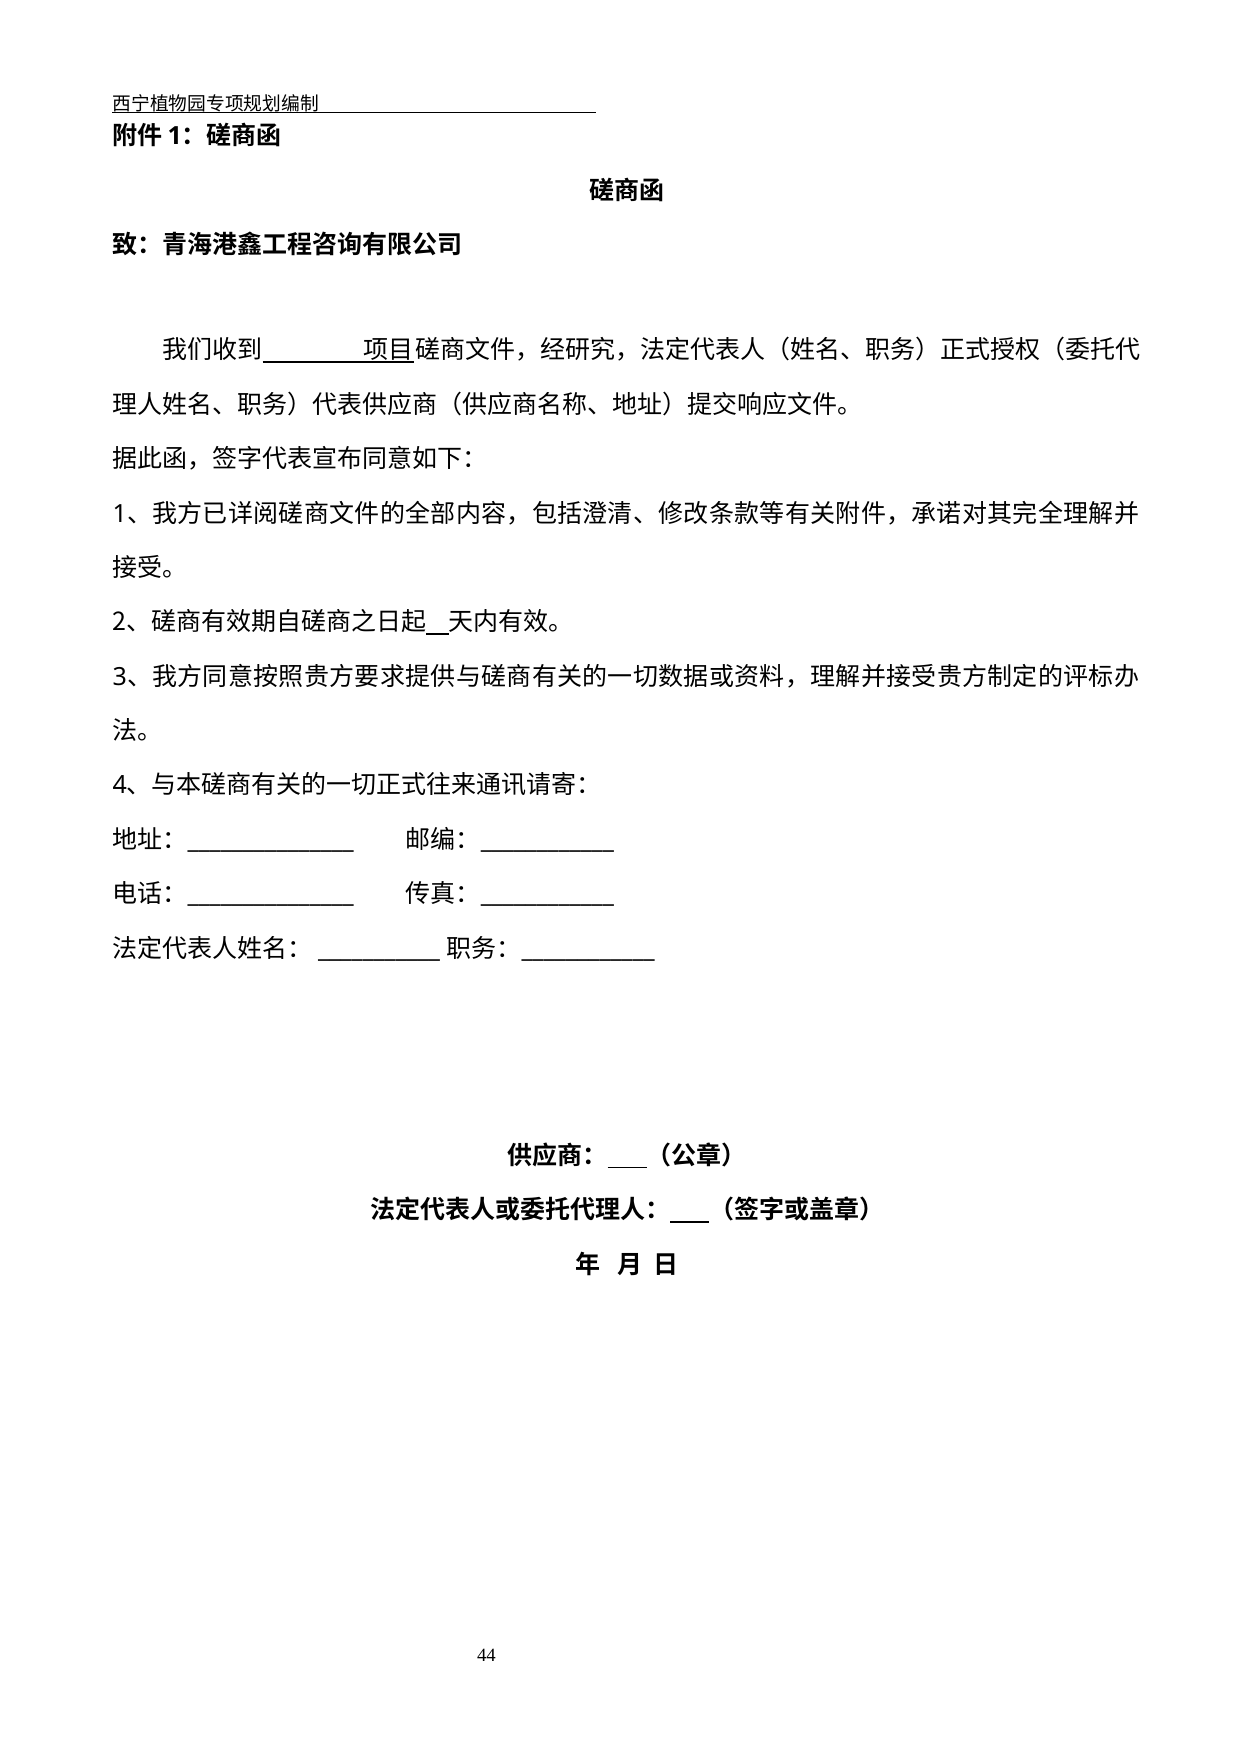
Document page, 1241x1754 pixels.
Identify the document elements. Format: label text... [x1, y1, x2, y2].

text 4、与本磋商有关的一切正式往来通讯请寄： [112, 765, 1142, 801]
text 电话：_______________ 传真：____________ [112, 874, 1142, 910]
text 我们收到 项目磋商文件，经研究，法定代表人（姓名、职务）正式授权（委托代理人姓名、职务）代表供应商（供应商名称、地址）提交响应文件。 [112, 330, 1142, 421]
text 1、我方已详阅磋商文件的全部内容，包括澄清、修改条款等有关附件，承诺对其完全理解并接受。 [112, 493, 1142, 584]
text 法定代表人姓名： ___________ 职务：____________ [112, 928, 1142, 964]
text 据此函，签字代表宣布同意如下： [112, 439, 1142, 475]
text 地址：_______________ 邮编：____________ [112, 819, 1142, 856]
text 供应商： （公章） [112, 1136, 1142, 1172]
text 致：青海港鑫工程咨询有限公司 [112, 224, 1142, 261]
text 年 月 日 [112, 1244, 1142, 1281]
text 2、磋商有效期自磋商之日起 天内有效。 [112, 602, 1142, 638]
text 3、我方同意按照贵方要求提供与磋商有关的一切数据或资料，理解并接受贵方制定的评标办法。 [112, 656, 1142, 747]
text 附件1：磋商函 [112, 116, 1142, 152]
text 法定代表人或委托代理人： （签字或盖章） [112, 1190, 1142, 1226]
text 磋商函 [112, 170, 1142, 206]
